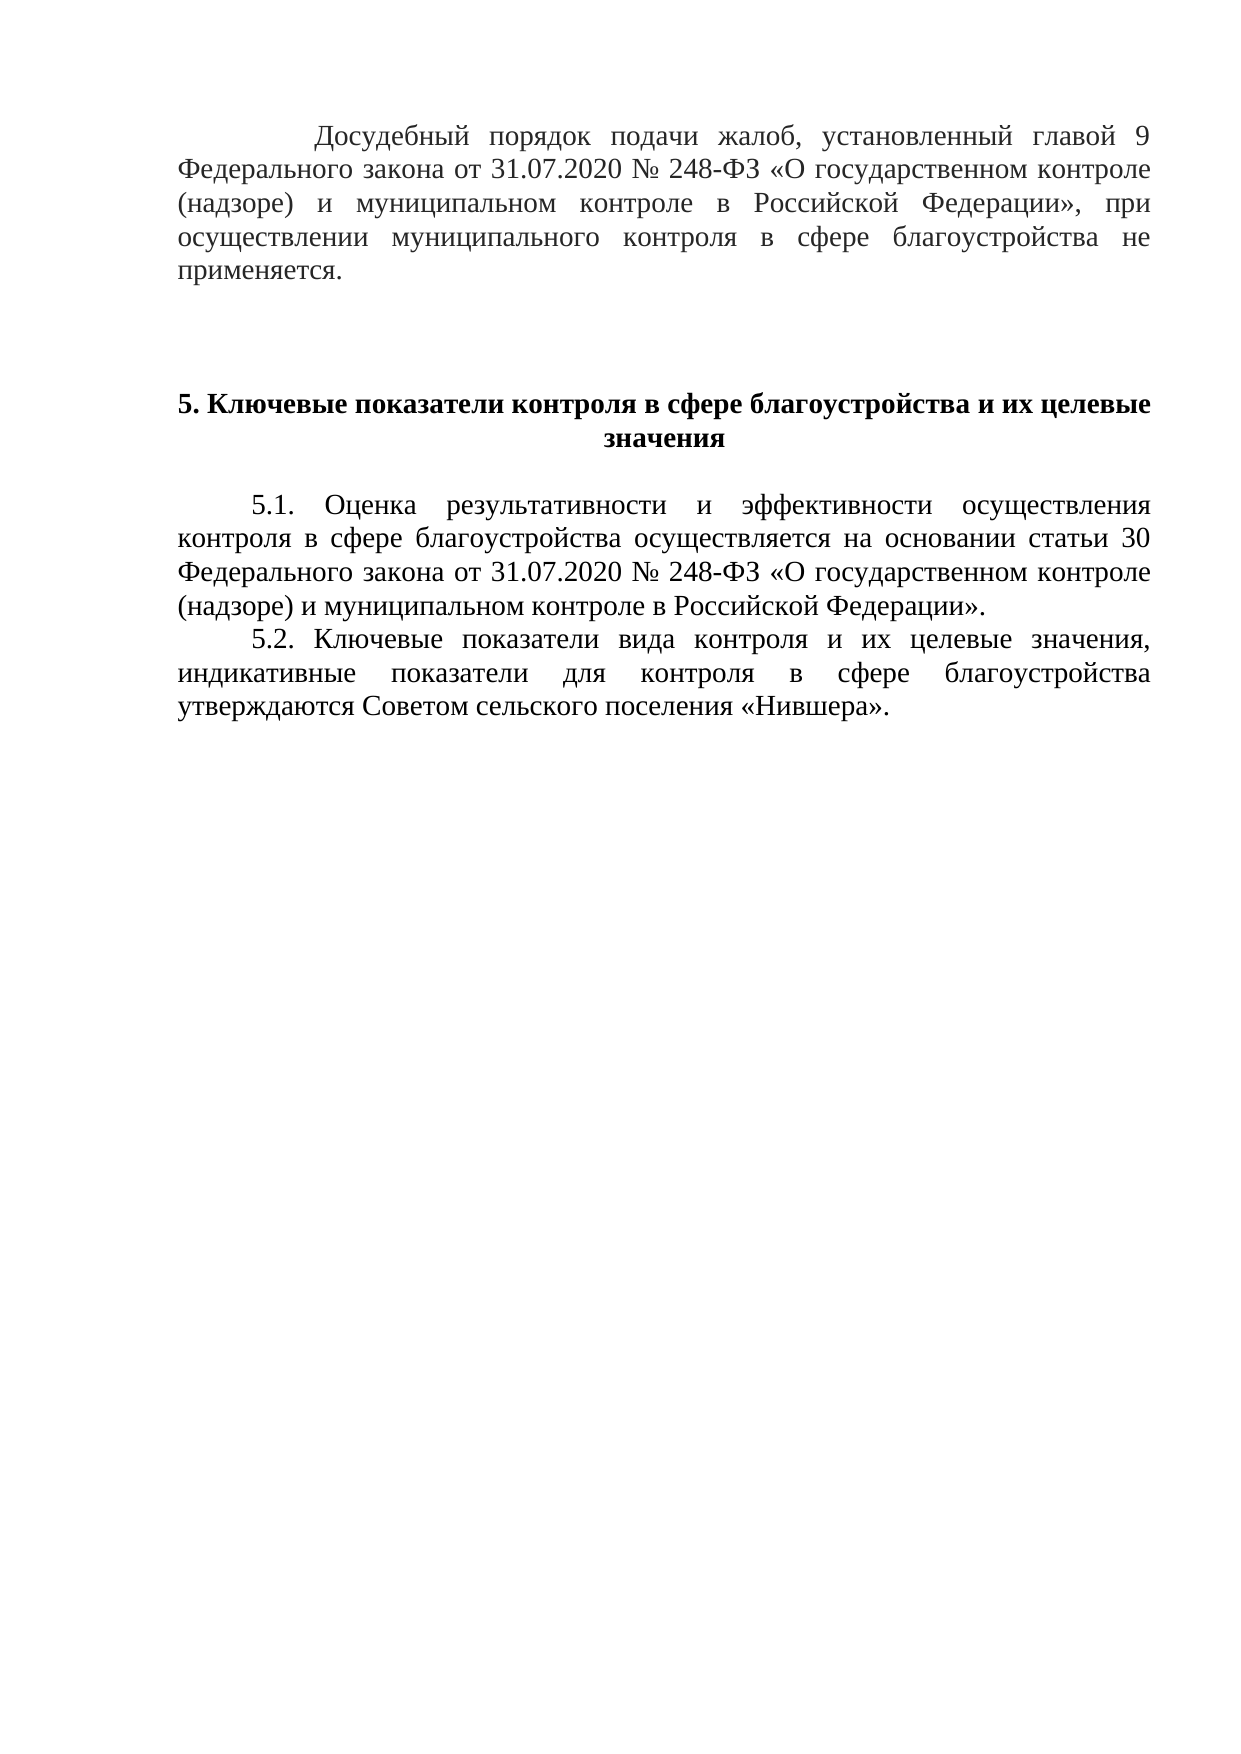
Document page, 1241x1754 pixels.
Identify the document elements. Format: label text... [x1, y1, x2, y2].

text 5. Ключевые показатели контроля в сфере благоустройства и их целевые значения [177, 386, 1152, 453]
text 5.2. Ключевые показатели вида контроля и их целевые значения, индикативные показатели для контроля в сфере благоустройства утверждаются Советом сельского поселения «Нившера». [177, 621, 1152, 722]
text 5.1. Оценка результативности и эффективности осуществления контроля в сфере благоустройства осуществляется на основании статьи 30 Федерального закона от 31.07.2020 № 248-ФЗ «О государственном контроле (надзоре) и муниципальном контроле в Российской Федерации». [177, 487, 1152, 621]
text Досудебный порядок подачи жалоб, установленный главой 9 Федерального закона от 31.07.2020 № 248-ФЗ «О государственном контроле (надзоре) и муниципальном контроле в Российской Федерации», при осуществлении муниципального контроля в сфере благоустройства не применяется. [177, 118, 1152, 286]
